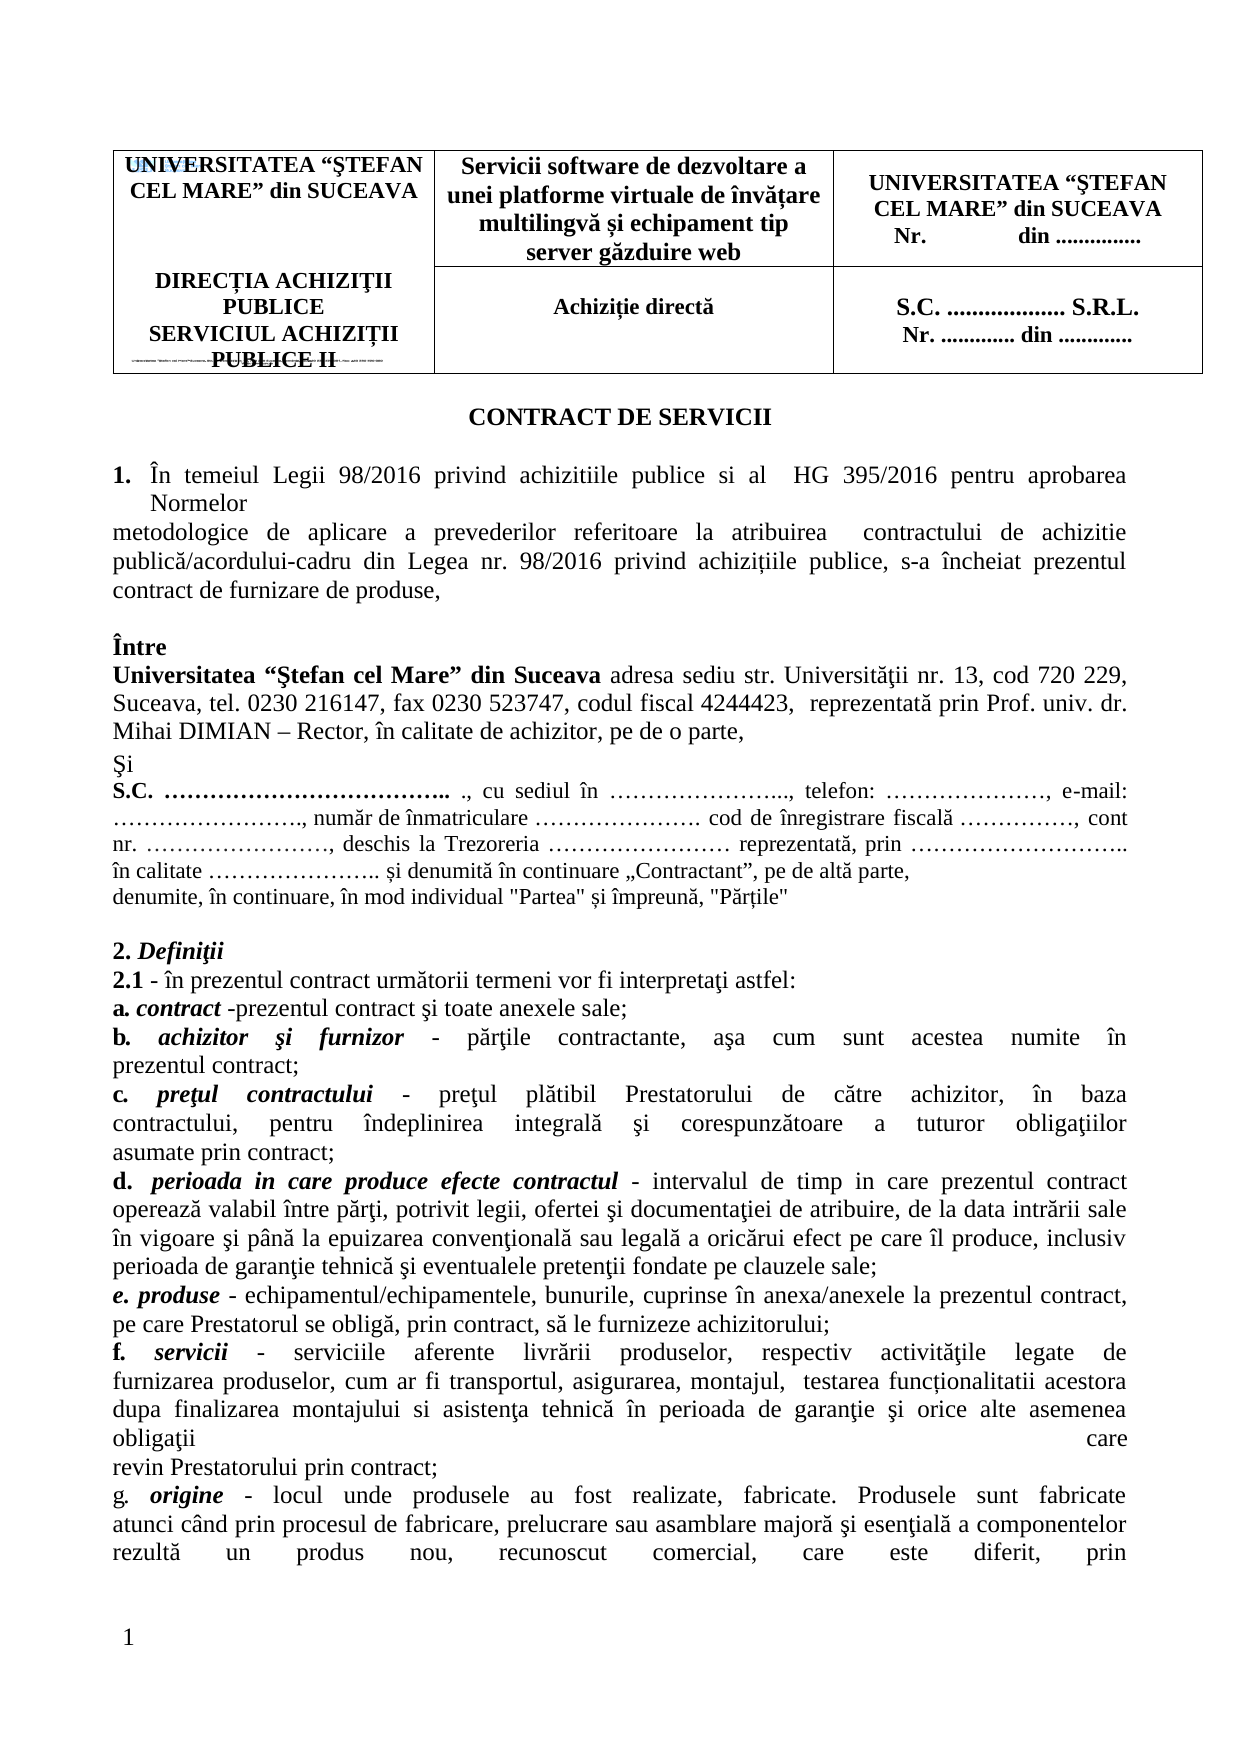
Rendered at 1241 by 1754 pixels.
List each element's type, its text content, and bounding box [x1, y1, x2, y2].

text a. contract -prezentul contract şi toate anexele sale; [112, 994, 1128, 1022]
text Între [112, 633, 1128, 661]
text CONTRACT DE SERVICII [112, 402, 1128, 431]
text e. produse - echipamentul/echipamentele, bunurile, cuprinse în anexa/anexele la prezentul contract, pe care Prestatorul se obligă, prin contract, să le furnizeze achizitorului; [112, 1281, 1128, 1338]
text denumite, în continuare, în mod individual "Partea" și împreună, "Părțile" [112, 883, 1128, 909]
table_cell Achiziție directă [435, 267, 833, 372]
text S.C. ……………………………….. ., cu sediul în …………………..., telefon: …………………, e-mail: ……………………., număr de înmatriculare …………………. cod de înregistrare fiscală ……………, cont nr. ……………………, deschis la Trezoreria …………………… reprezentată, prin ……………………….. în calitate ………………….. și denumită în continuare „Contractant”, pe de altă parte, [112, 778, 1128, 883]
text Universitatea “Ştefan cel Mare” din Suceava adresa sediu str. Universităţii nr. 13, cod 720 229, Suceava, tel. 0230 216147, fax 0230 523747, codul fiscal 4244423, reprezentată prin Prof. univ. dr. Mihai DIMIAN – Rector, în calitate de achizitor, pe de o parte, [112, 661, 1128, 745]
text 2.1 - în prezentul contract următorii termeni vor fi interpretaţi astfel: [112, 965, 1128, 994]
text metodologice de aplicare a prevederilor referitoare la atribuirea contractului de achizitie publică/acordului-cadru din Legea nr. 98/2016 privind achizițiile publice, s-a încheiat prezentul contract de furnizare de produse, [112, 517, 1128, 603]
text Şi [112, 749, 1128, 778]
list În temeiul Legii 98/2016 privind achizitiile publice si al HG 395/2016 pentru aprobarea Normelor [112, 460, 1128, 517]
table_header Servicii software de dezvoltare a unei platforme virtuale de învățare multilingvă și echipament tip server găzduire web [435, 151, 833, 266]
text b. achizitor şi furnizor - părţile contractante, aşa cum sunt acestea numite în prezentul contract; [112, 1022, 1128, 1079]
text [112, 1481, 1128, 1566]
text c. preţul contractului - preţul plătibil Prestatorului de către achizitor, în baza contractului, pentru îndeplinirea integrală şi corespunzătoare a tuturor obligaţiilor asumate prin contract; [112, 1080, 1128, 1166]
table_header UNIVERSITATEA “ŞTEFAN CEL MARE” din SUCEAVA [114, 151, 434, 266]
table_header UNIVERSITATEA “ŞTEFAN CEL MARE” din SUCEAVA Nr. din ............... [834, 151, 1202, 266]
text 2. Definiţii [112, 937, 1128, 965]
text f. servicii - serviciile aferente livrării produselor, respectiv activităţile legate de furnizarea produselor, cum ar fi transportul, asigurarea, montajul, testarea funcționalitatii acestora dupa finalizarea montajului si asistenţa tehnică în perioada de garanţie şi orice alte asemenea obligaţii care revin Prestatorului prin contract; [112, 1338, 1128, 1481]
table_cell S.C. ................... S.R.L. Nr. ............. din ............. [834, 267, 1202, 372]
table_cell DIRECȚIA ACHIZIŢII PUBLICE SERVICIUL ACHIZIȚII PUBLICE II [114, 266, 434, 372]
text d. perioada in care produce efecte contractul - intervalul de timp in care prezentul contract operează valabil între părţi, potrivit legii, ofertei şi documentaţiei de atribuire, de la data intrării sale în vigoare şi până la epuizarea convenţională sau legală a oricărui efect pe care îl produce, inclusiv perioada de garanţie tehnică şi eventualele pretenţii fondate pe clauzele sale; [112, 1166, 1128, 1280]
